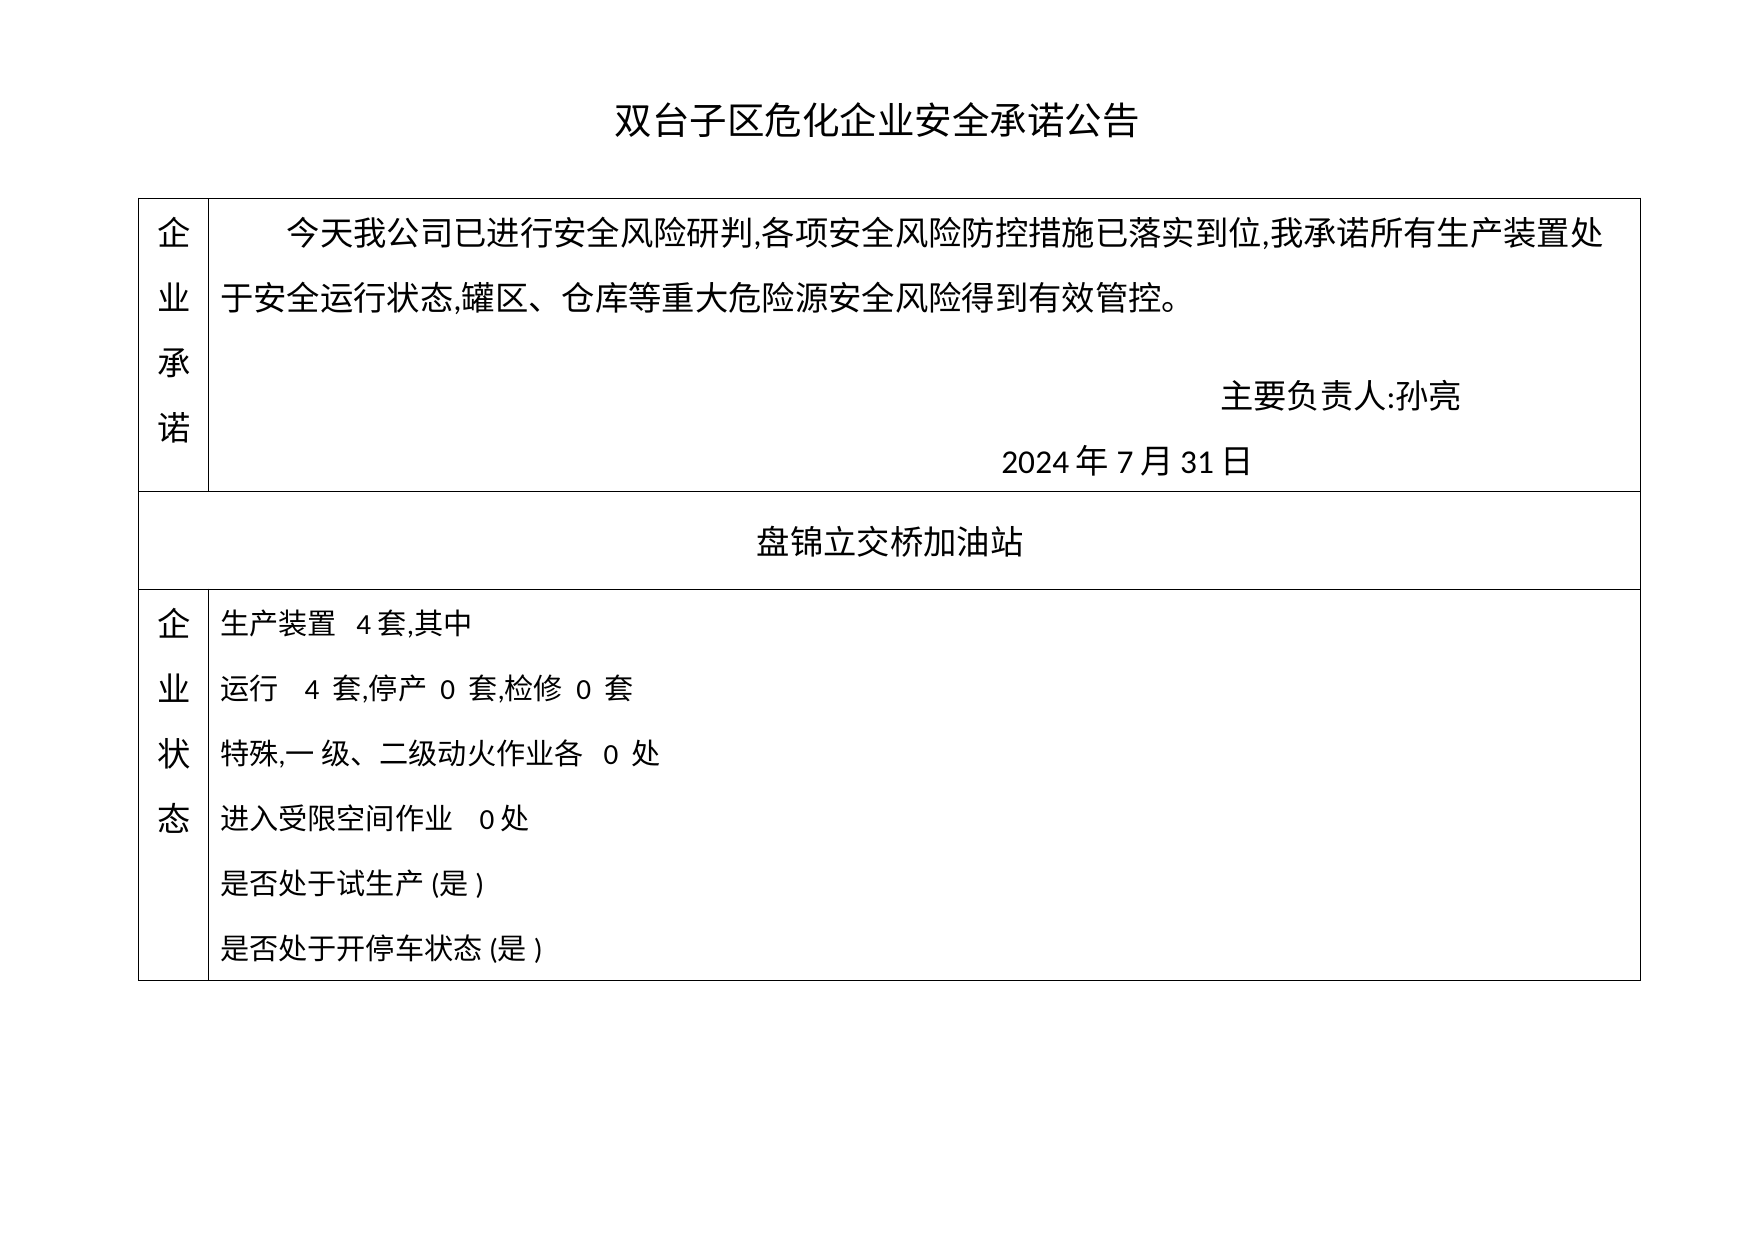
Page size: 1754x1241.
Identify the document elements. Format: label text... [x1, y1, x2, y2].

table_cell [209, 590, 1640, 979]
table_cell 盘锦立交桥加油站 [139, 492, 1640, 588]
table_cell 企业状态 [139, 590, 208, 979]
table_cell 企业承诺 [139, 199, 208, 491]
table_cell 今天我公司已进行安全风险研判,各项安全风险防控措施已落实到位,我承诺所有生产装置处于安全运行状态,罐区、仓库等重大危险源安全风险得到有效管控。 主要负责人:孙亮 2024年 7月31日 [209, 199, 1640, 491]
